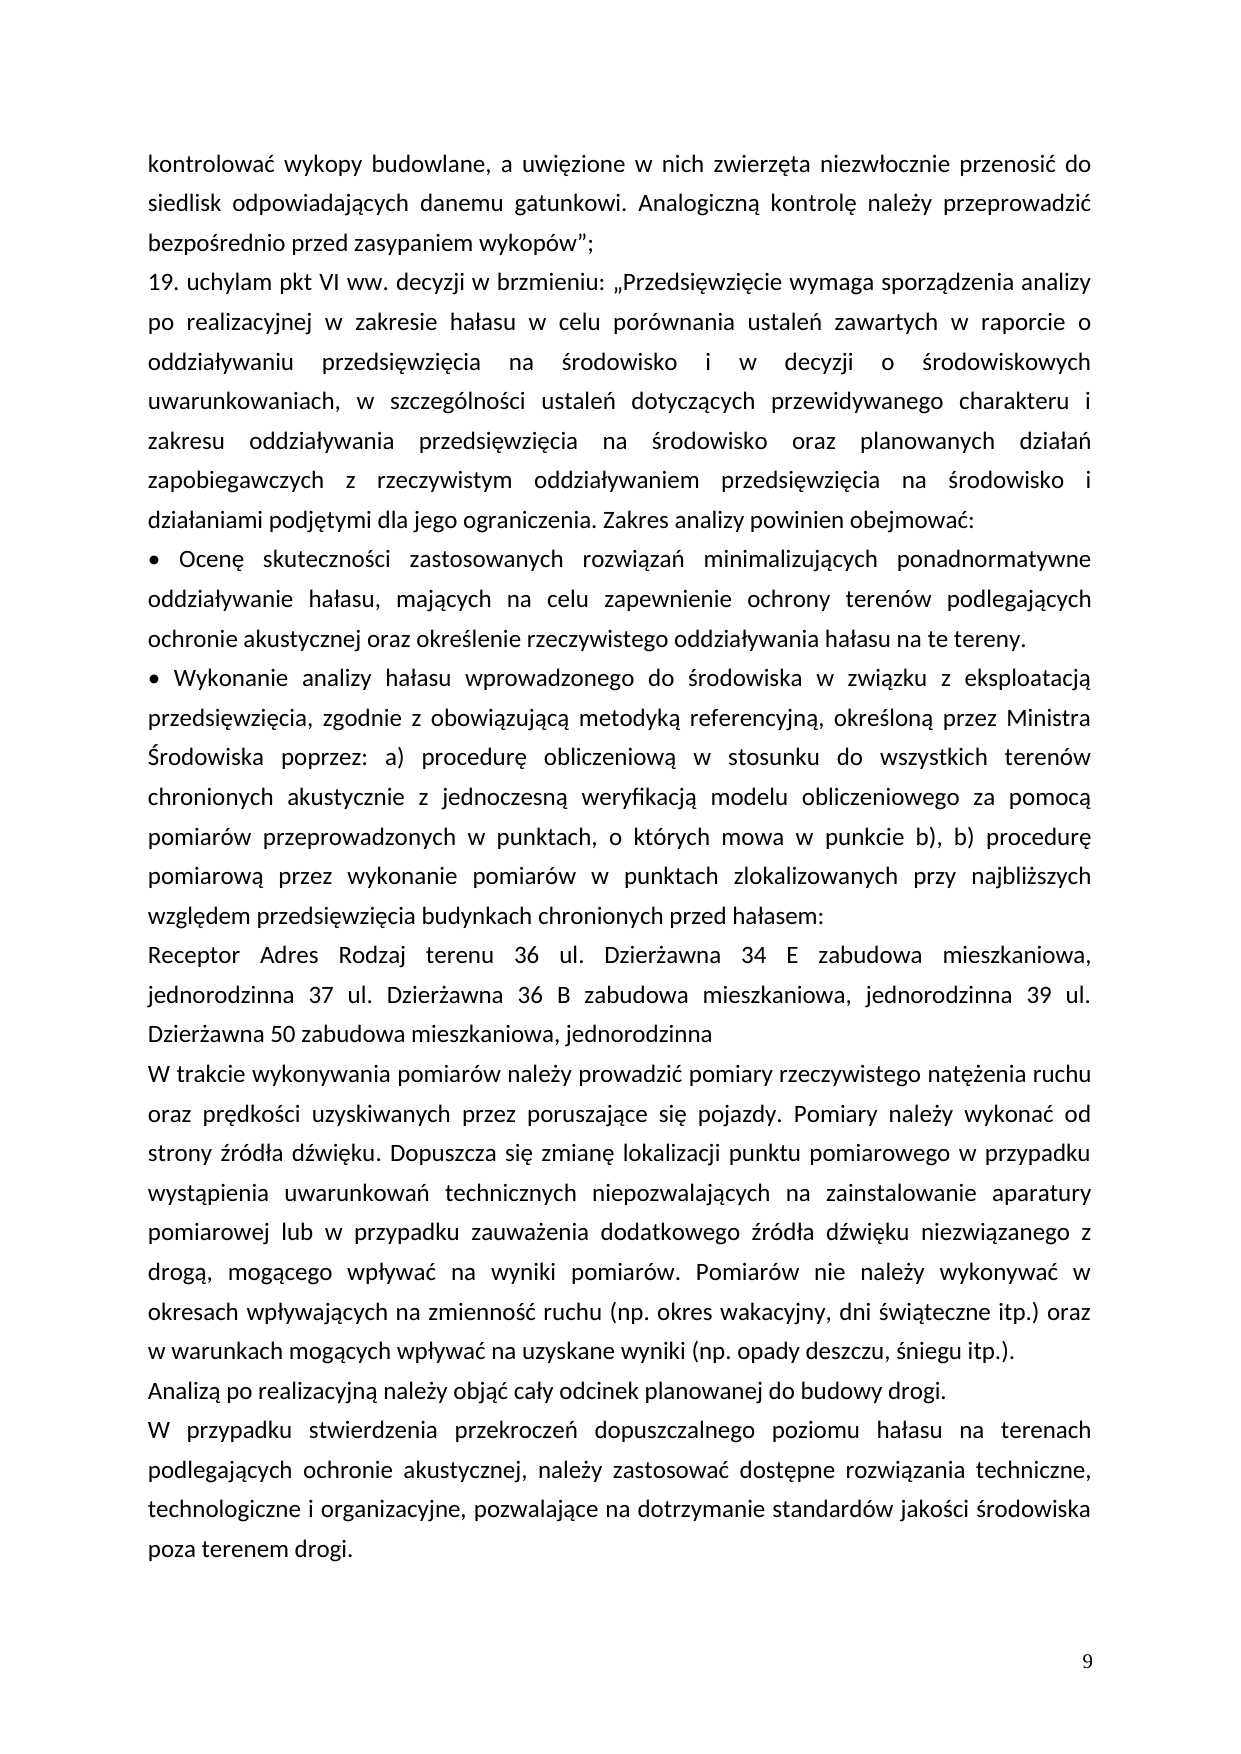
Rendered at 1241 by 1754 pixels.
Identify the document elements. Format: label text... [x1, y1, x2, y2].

text W przypadku stwierdzenia przekroczeń dopuszczalnego poziomu hałasu na terenach podlegających ochronie akustycznej, należy zastosować dostępne rozwiązania techniczne, technologiczne i organizacyjne, pozwalające na dotrzymanie standardów jakości środowiska poza terenem drogi. [148, 1414, 1092, 1564]
text Receptor Adres Rodzaj terenu 36 ul. Dzierżawna 34 E zabudowa mieszkaniowa, jednorodzinna 37 ul. Dzierżawna 36 B zabudowa mieszkaniowa, jednorodzinna 39 ul. Dzierżawna 50 zabudowa mieszkaniowa, jednorodzinna [148, 939, 1092, 1049]
text 19. uchylam pkt VI ww. decyzji w brzmieniu: „Przedsięwzięcie wymaga sporządzenia analizy po realizacyjnej w zakresie hałasu w celu porównania ustaleń zawartych w raporcie o oddziaływaniu przedsięwzięcia na środowisko i w decyzji o środowiskowych uwarunkowaniach, w szczególności ustaleń dotyczących przewidywanego charakteru i zakresu oddziaływania przedsięwzięcia na środowisko oraz planowanych działań zapobiegawczych z rzeczywistym oddziaływaniem przedsięwzięcia na środowisko i działaniami podjętymi dla jego ograniczenia. Zakres analizy powinien obejmować: [148, 266, 1092, 534]
text Analizą po realizacyjną należy objąć cały odcinek planowanej do budowy drogi. [148, 1375, 1092, 1405]
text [148, 148, 1092, 257]
text • Ocenę skuteczności zastosowanych rozwiązań minimalizujących ponadnormatywne oddziaływanie hałasu, mających na celu zapewnienie ochrony terenów podlegających ochronie akustycznej oraz określenie rzeczywistego oddziaływania hałasu na te tereny. [148, 543, 1092, 653]
text W trakcie wykonywania pomiarów należy prowadzić pomiary rzeczywistego natężenia ruchu oraz prędkości uzyskiwanych przez poruszające się pojazdy. Pomiary należy wykonać od strony źródła dźwięku. Dopuszcza się zmianę lokalizacji punktu pomiarowego w przypadku wystąpienia uwarunkowań technicznych niepozwalających na zainstalowanie aparatury pomiarowej lub w przypadku zauważenia dodatkowego źródła dźwięku niezwiązanego z drogą, mogącego wpływać na wyniki pomiarów. Pomiarów nie należy wykonywać w okresach wpływających na zmienność ruchu (np. okres wakacyjny, dni świąteczne itp.) oraz w warunkach mogących wpływać na uzyskane wyniki (np. opady deszczu, śniegu itp.). [148, 1058, 1092, 1366]
text • Wykonanie analizy hałasu wprowadzonego do środowiska w związku z eksploatacją przedsięwzięcia, zgodnie z obowiązującą metodyką referencyjną, określoną przez Ministra Środowiska poprzez: a) procedurę obliczeniową w stosunku do wszystkich terenów chronionych akustycznie z jednoczesną weryfikacją modelu obliczeniowego za pomocą pomiarów przeprowadzonych w punktach, o których mowa w punkcie b), b) procedurę pomiarową przez wykonanie pomiarów w punktach zlokalizowanych przy najbliższych względem przedsięwzięcia budynkach chronionych przed hałasem: [148, 662, 1092, 930]
